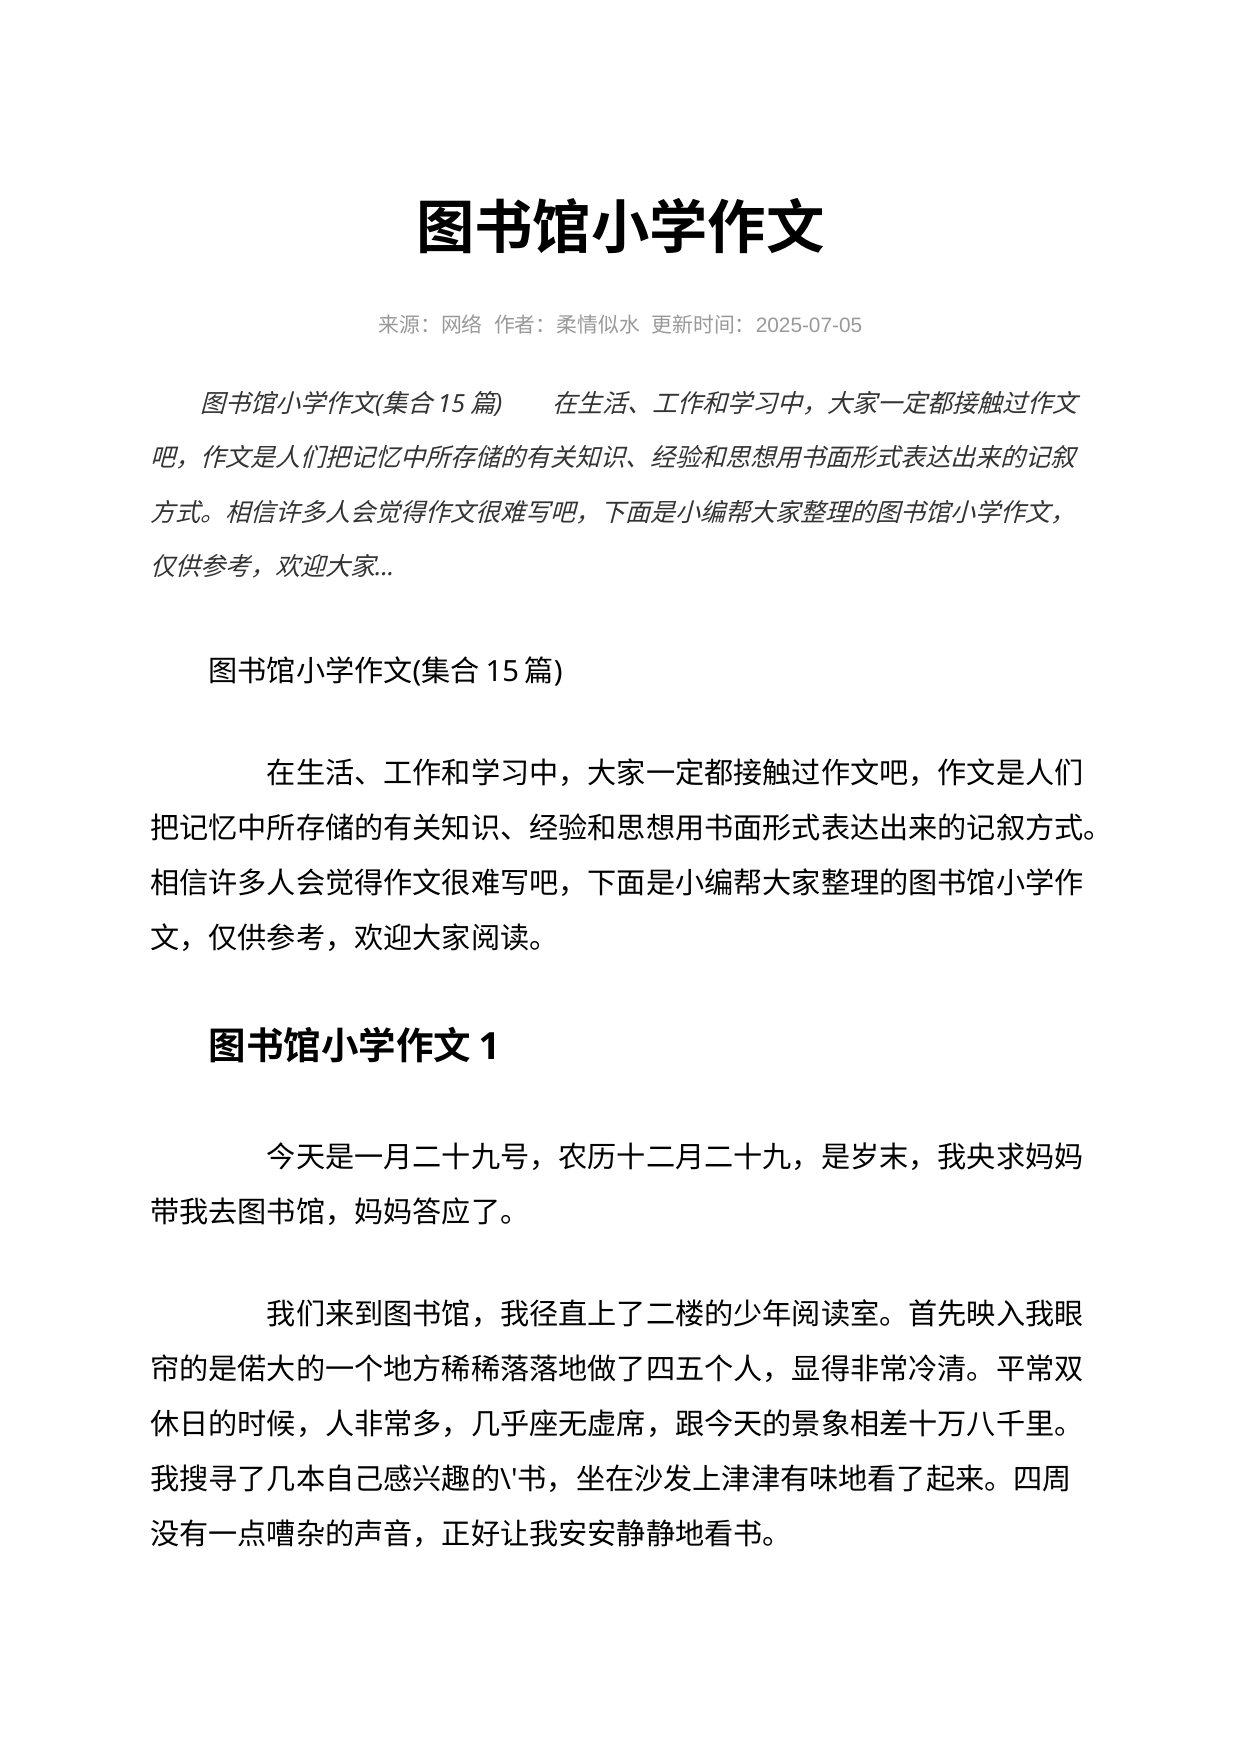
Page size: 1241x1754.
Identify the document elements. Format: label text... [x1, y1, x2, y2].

text 在生活、工作和学习中，大家一定都接触过作文吧，作文是人们把记忆中所存储的有关知识、经验和思想用书面形式表达出来的记叙方式。相信许多人会觉得作文很难写吧，下面是小编帮大家整理的图书馆小学作文，仅供参考，欢迎大家阅读。 [150, 750, 1090, 957]
text 今天是一月二十九号，农历十二月二十九，是岁末，我央求妈妈带我去图书馆，妈妈答应了。 [150, 1134, 1090, 1231]
text 图书馆小学作文(集合15篇) [150, 648, 1090, 690]
text 我们来到图书馆，我径直上了二楼的少年阅读室。首先映入我眼帘的是偌大的一个地方稀稀落落地做了四五个人，显得非常冷清。平常双休日的时候，人非常多，几乎座无虚席，跟今天的景象相差十万八千里。我搜寻了几本自己感兴趣的\'书，坐在沙发上津津有味地看了起来。四周没有一点嘈杂的声音，正好让我安安静静地看书。 [150, 1291, 1090, 1552]
subtitle 图书馆小学作文 [150, 181, 1090, 266]
text 图书馆小学作文1 [150, 1016, 1090, 1071]
text 来源：网络 作者：柔情似水 更新时间：2025-07-05 [150, 313, 1090, 337]
text 图书馆小学作文(集合15篇) 在生活、工作和学习中，大家一定都接触过作文吧，作文是人们把记忆中所存储的有关知识、经验和思想用书面形式表达出来的记叙方式。相信许多人会觉得作文很难写吧，下面是小编帮大家整理的图书馆小学作文，仅供参考，欢迎大家... [150, 383, 1090, 583]
